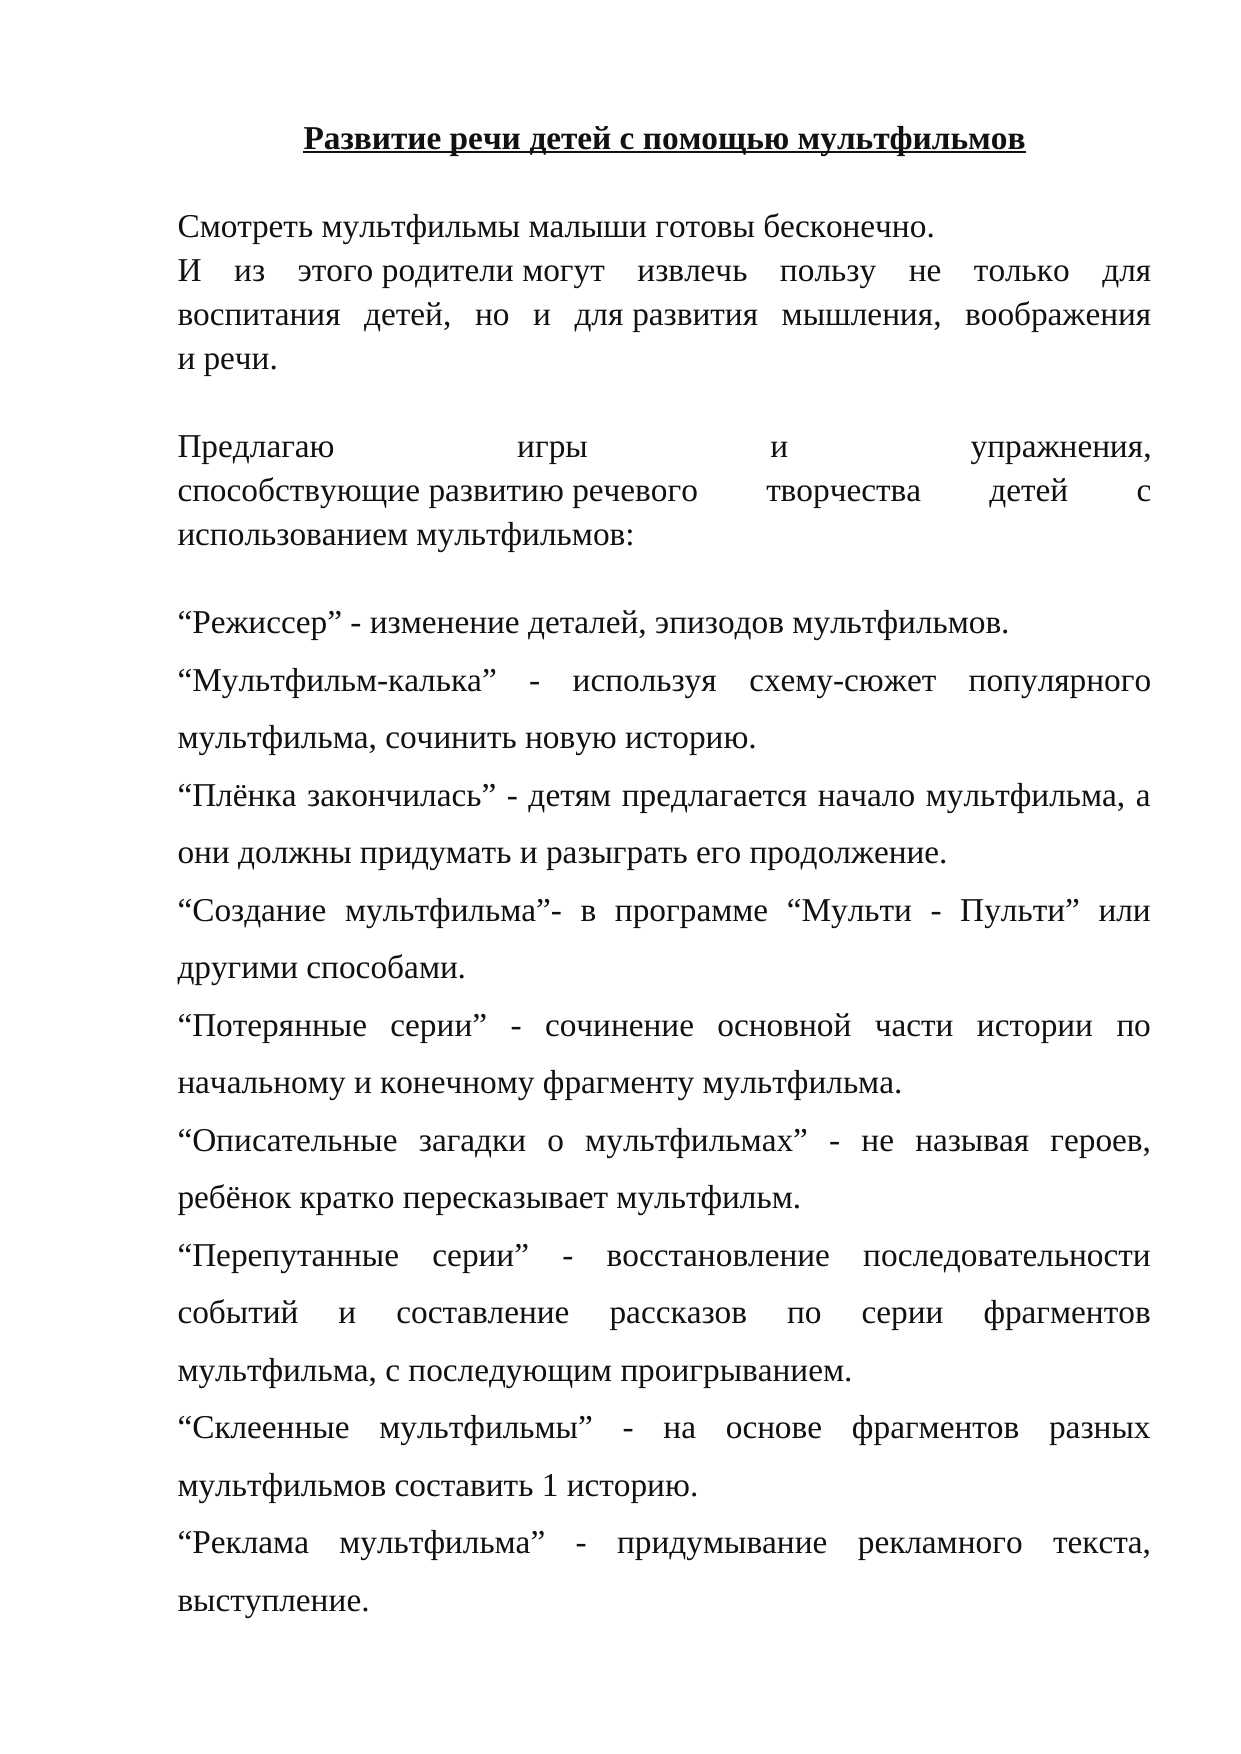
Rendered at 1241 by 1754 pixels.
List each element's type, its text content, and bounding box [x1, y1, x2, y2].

text “Реклама мультфильма” - придумывание рекламного текста, выступление. [177, 1523, 1152, 1619]
text И из этого родители могут извлечь пользу не только для воспитания детей, но и для развития мышления, воображения и речи. [177, 250, 1152, 377]
text “Перепутанные серии” - восстановление последовательности событий и составление рассказов по серии фрагментов мультфильма, с последующим проигрыванием. [177, 1235, 1152, 1389]
text Смотреть мультфильмы малыши готовы бесконечно. [177, 206, 1152, 244]
text “Режиссер” - изменение деталей, эпизодов мультфильмов. [177, 603, 1152, 641]
text Развитие речи детей с помощью мультфильмов [177, 118, 1152, 156]
text “Мультфильм-калька” - используя схему-сюжет популярного мультфильма, сочинить новую историю. [177, 660, 1152, 756]
text “Создание мультфильма”- в программе “Мульти - Пульти” или другими способами. [177, 890, 1152, 986]
text “Потерянные серии” - сочинение основной части истории по начальному и конечному фрагменту мультфильма. [177, 1005, 1152, 1101]
text Предлагаю игры и упражнения, способствующие развитию речевого творчества детей с использованием мультфильмов: [177, 427, 1152, 553]
text “Описательные загадки о мультфильмах” - не называя героев, ребёнок кратко пересказывает мультфильм. [177, 1120, 1152, 1216]
text “Плёнка закончилась” - детям предлагается начало мультфильма, а они должны придумать и разыграть его продолжение. [177, 775, 1152, 871]
text “Склеенные мультфильмы” - на основе фрагментов разных мультфильмов составить 1 историю. [177, 1408, 1152, 1504]
